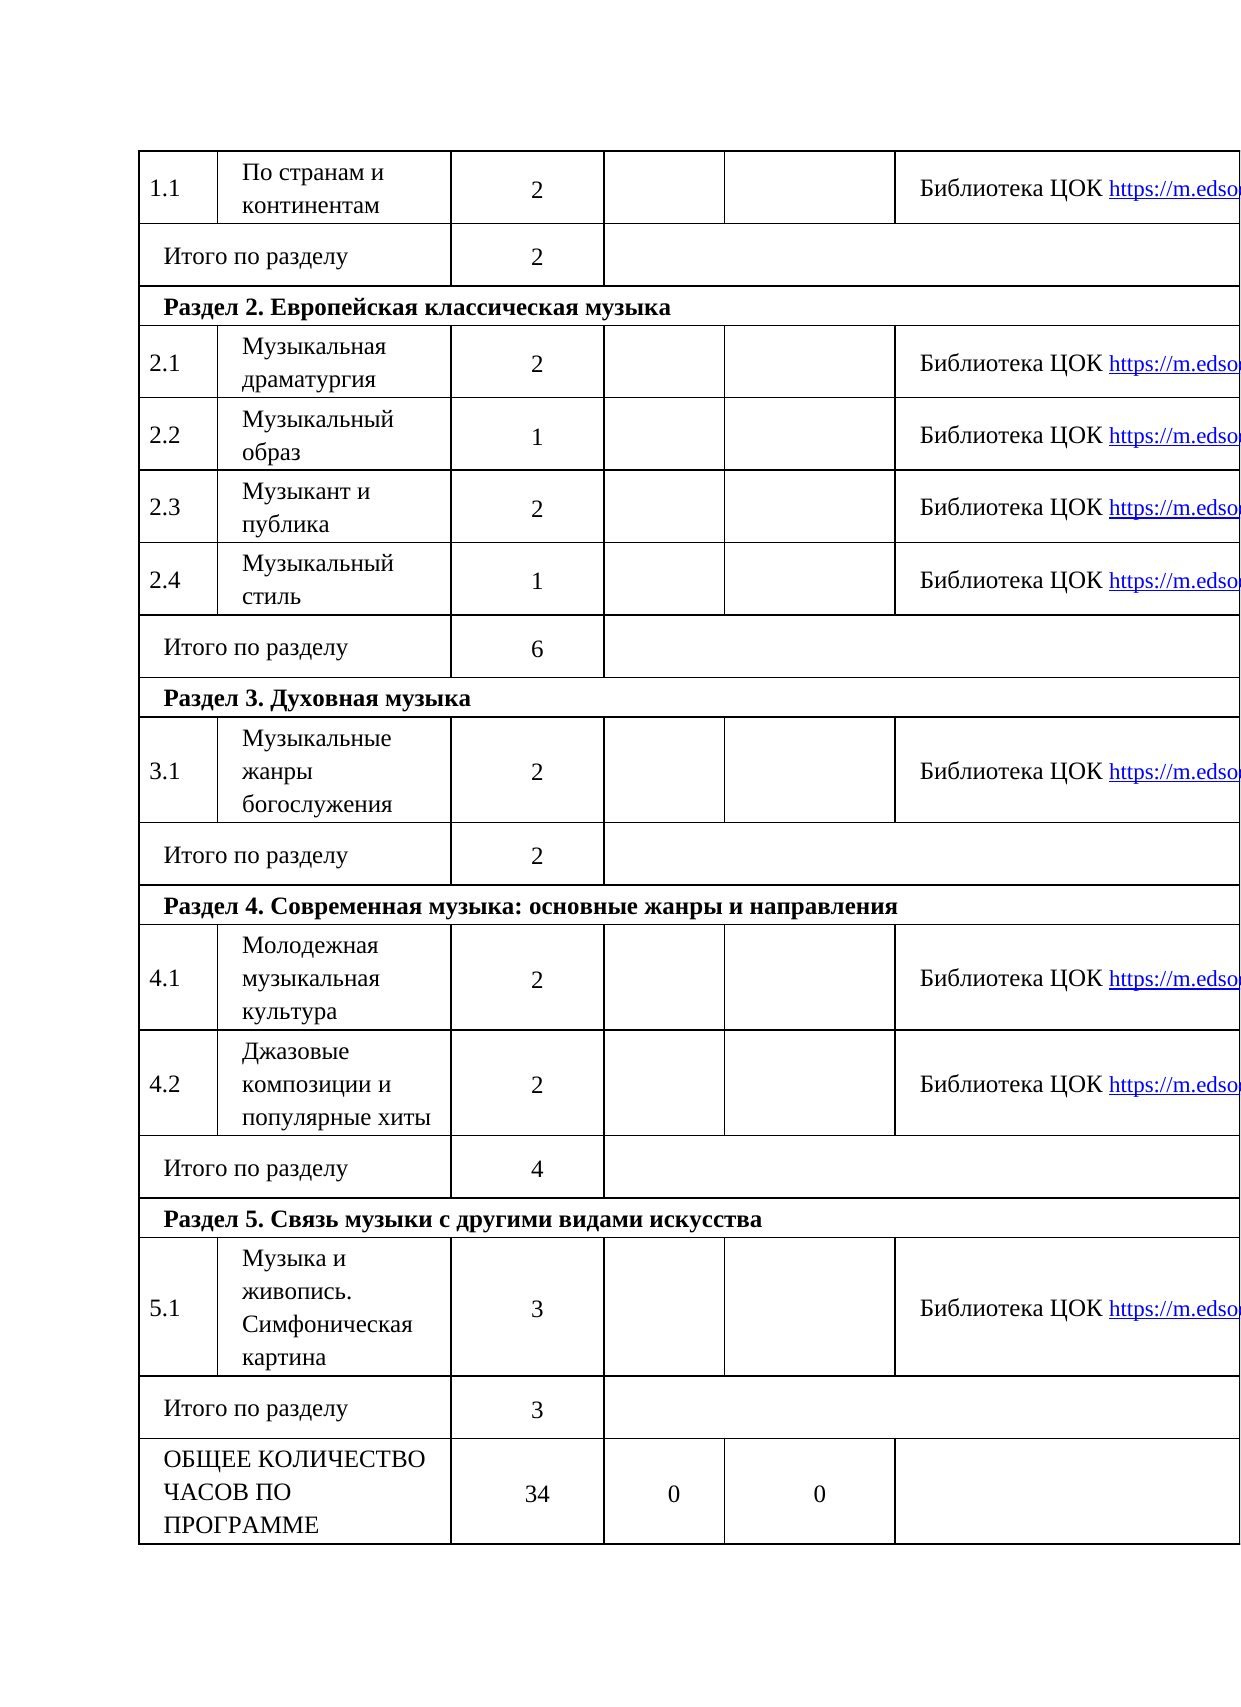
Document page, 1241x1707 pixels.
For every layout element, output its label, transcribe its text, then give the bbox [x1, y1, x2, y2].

table_cell 2 [452, 471, 603, 542]
table_cell 3 [452, 1238, 603, 1375]
table_cell [605, 543, 724, 614]
table_cell Библиотека ЦОК https://m.edsoo.ru/f5ea40f0 [896, 1031, 1239, 1134]
table_cell Раздел 5. Связь музыки с другими видами искусства [140, 1199, 1239, 1237]
table_cell Библиотека ЦОК https://m.edsoo.ru/f5ea40f0 [896, 543, 1239, 614]
table_cell 2 [452, 925, 603, 1029]
table_cell [605, 398, 724, 469]
table_cell [725, 925, 894, 1029]
table_cell 2 [452, 326, 603, 397]
table_cell 2 [452, 224, 603, 285]
table_cell Раздел 4. Современная музыка: основные жанры и направления [140, 886, 1239, 924]
table_cell По странам и континентам [218, 152, 450, 222]
table_cell 2 [452, 152, 603, 222]
table_cell 2.2 [140, 398, 217, 469]
table_cell [725, 471, 894, 542]
table_cell Итого по разделу [140, 1136, 450, 1197]
table_cell [725, 152, 894, 222]
table_cell Молодежная музыкальная культура [218, 925, 450, 1029]
table_cell 2 [452, 823, 603, 884]
table_cell 1.1 [140, 152, 217, 222]
table_cell 2 [452, 718, 603, 822]
table_cell 4.1 [140, 925, 217, 1029]
table_cell [725, 326, 894, 397]
table_cell [605, 823, 1239, 884]
table_cell [725, 543, 894, 614]
table_cell [725, 718, 894, 822]
table_cell Итого по разделу [140, 616, 450, 677]
table_cell Итого по разделу [140, 224, 450, 285]
table_cell [605, 718, 724, 822]
table_cell [605, 925, 724, 1029]
table_cell Музыкант и публика [218, 471, 450, 542]
table_cell Библиотека ЦОК https://m.edsoo.ru/f5ea40f0 [896, 1238, 1239, 1375]
table_cell [605, 1031, 724, 1134]
table_cell ОБЩЕЕ КОЛИЧЕСТВО ЧАСОВ ПО ПРОГРАММЕ [140, 1439, 450, 1543]
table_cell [896, 152, 1239, 222]
table_cell Итого по разделу [140, 1377, 450, 1438]
table_cell Музыкальные жанры богослужения [218, 718, 450, 822]
table_cell Раздел 3. Духовная музыка [140, 678, 1239, 716]
table_cell 0 [605, 1439, 724, 1543]
table_cell 34 [452, 1439, 603, 1543]
table_cell Джазовые композиции и популярные хиты [218, 1031, 450, 1134]
table_cell 5.1 [140, 1238, 217, 1375]
table_cell Итого по разделу [140, 823, 450, 884]
table_cell 1 [452, 543, 603, 614]
table_cell Раздел 2. Европейская классическая музыка [140, 287, 1239, 324]
table_cell [725, 1238, 894, 1375]
table_cell 4.2 [140, 1031, 217, 1134]
table_cell [725, 1031, 894, 1134]
table_cell Библиотека ЦОК https://m.edsoo.ru/f5ea40f0 [896, 925, 1239, 1029]
table_cell Библиотека ЦОК https://m.edsoo.ru/f5ea40f0 [896, 471, 1239, 542]
table_cell 0 [725, 1439, 894, 1543]
table_cell [605, 326, 724, 397]
table_cell 4 [452, 1136, 603, 1197]
table_cell [605, 471, 724, 542]
table_cell 2 [452, 1031, 603, 1134]
table_cell 2.3 [140, 471, 217, 542]
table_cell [896, 326, 1239, 397]
table_cell [896, 1439, 1239, 1543]
table_cell 3 [452, 1377, 603, 1438]
table_cell 1 [452, 398, 603, 469]
table_cell Музыкальный стиль [218, 543, 450, 614]
table_cell 3.1 [140, 718, 217, 822]
table_cell [605, 1238, 724, 1375]
table_cell 2.1 [140, 326, 217, 397]
table_cell 6 [452, 616, 603, 677]
table_cell Библиотека ЦОК https://m.edsoo.ru/f5ea40f0 [896, 398, 1239, 469]
table_cell [605, 616, 1239, 677]
table_cell Музыка и живопись. Симфоническая картина [218, 1238, 450, 1375]
table_cell 2.4 [140, 543, 217, 614]
table_cell [605, 1377, 1239, 1438]
table_cell [725, 398, 894, 469]
table_cell [605, 224, 1239, 285]
table_cell [605, 152, 724, 222]
table_cell Музыкальная драматургия [218, 326, 450, 397]
table_cell Музыкальный образ [218, 398, 450, 469]
table_cell Библиотека ЦОК https://m.edsoo.ru/f5ea40f0 [896, 718, 1239, 822]
table_cell [605, 1136, 1239, 1197]
